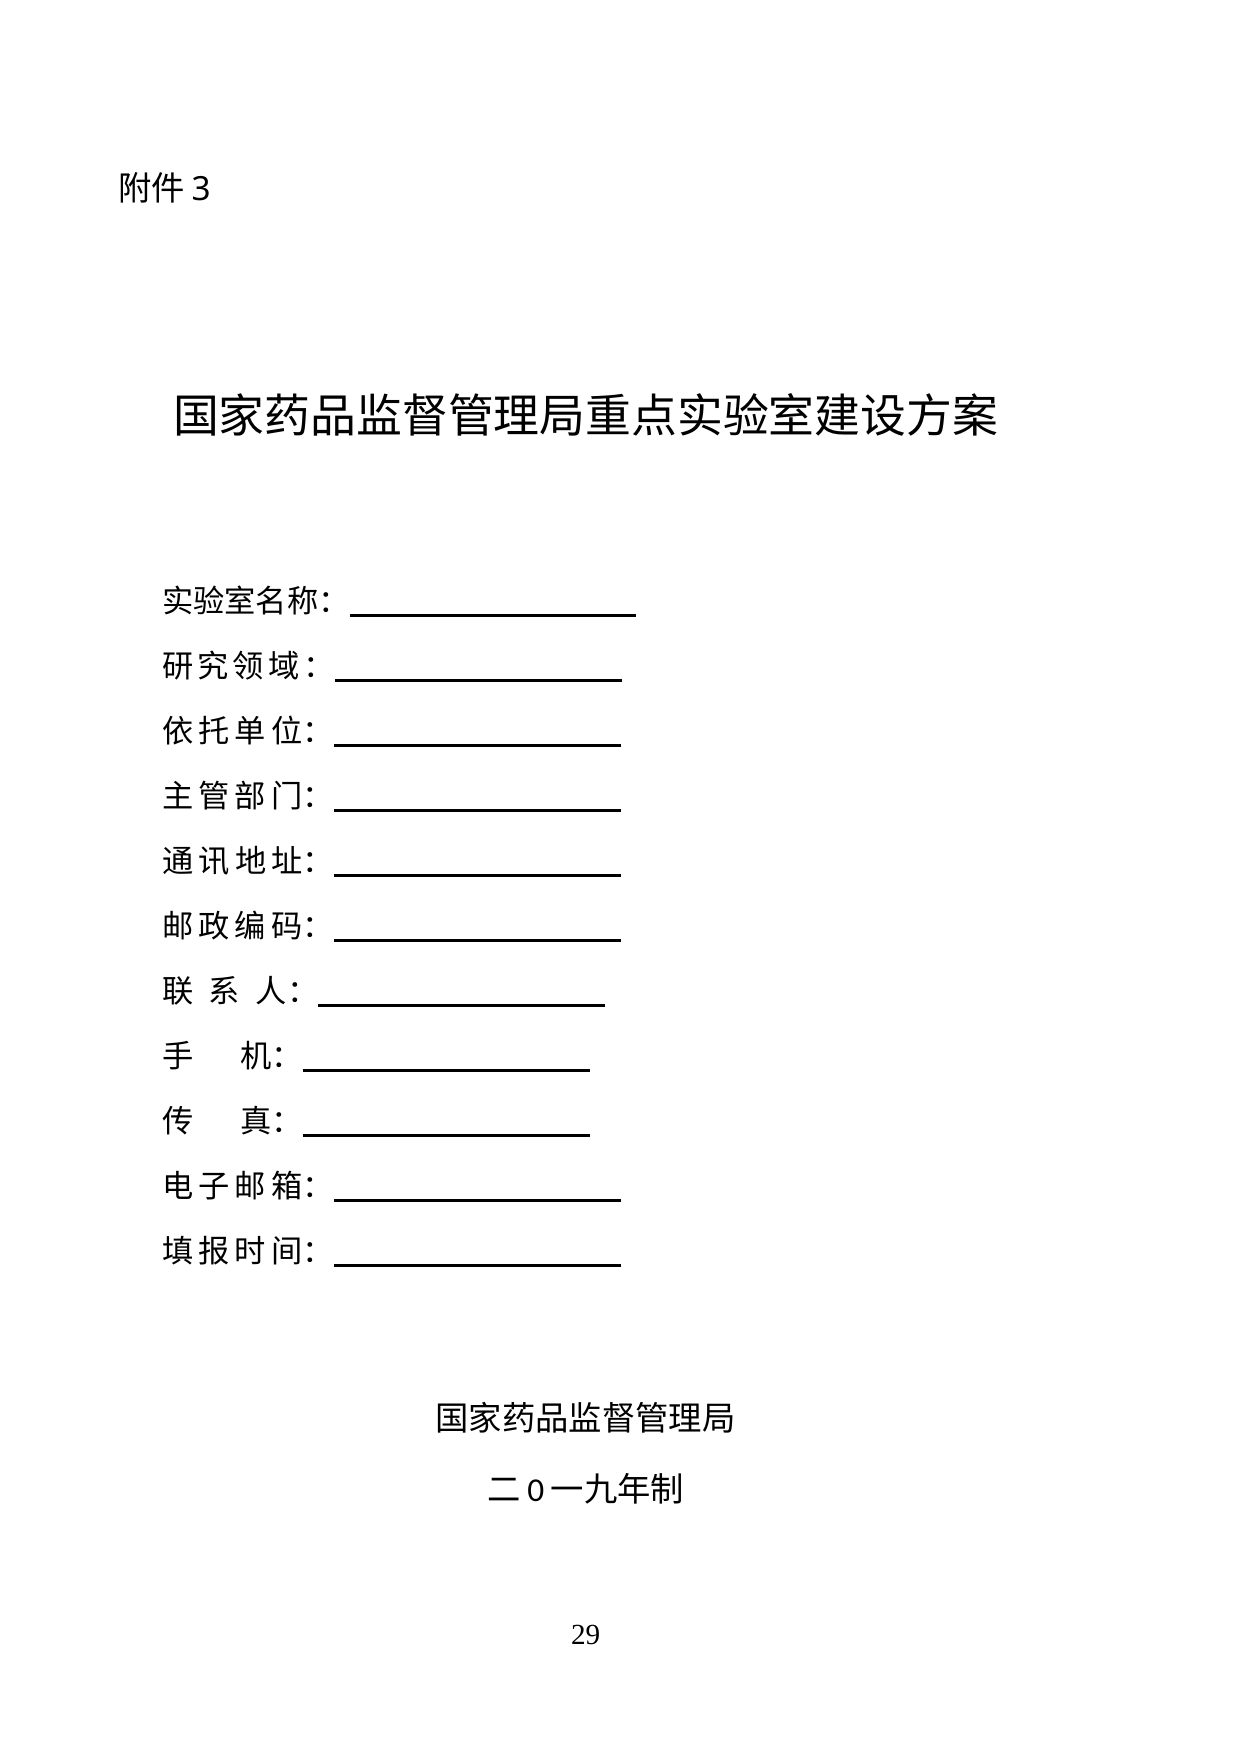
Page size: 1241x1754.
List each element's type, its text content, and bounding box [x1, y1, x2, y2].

text 手机： [162, 1021, 1053, 1086]
text 联系人： [162, 956, 1053, 1021]
text 传真： [162, 1086, 1053, 1151]
text 二0一九年制 [118, 1463, 1053, 1511]
text 主管部门： [162, 761, 1053, 826]
text 研究领域： [162, 631, 1053, 696]
text 国家药品监督管理局重点实验室建设方案 [118, 385, 1053, 444]
text 填报时间： [162, 1216, 1053, 1281]
text 邮政编码： [162, 891, 1053, 956]
text 依托单位： [162, 696, 1053, 761]
text 实验室名称： [162, 566, 1053, 631]
text 国家药品监督管理局 [118, 1392, 1053, 1440]
text 附件3 [118, 162, 1053, 210]
text 通讯地址： [162, 826, 1053, 891]
text 电子邮箱： [162, 1151, 1053, 1216]
